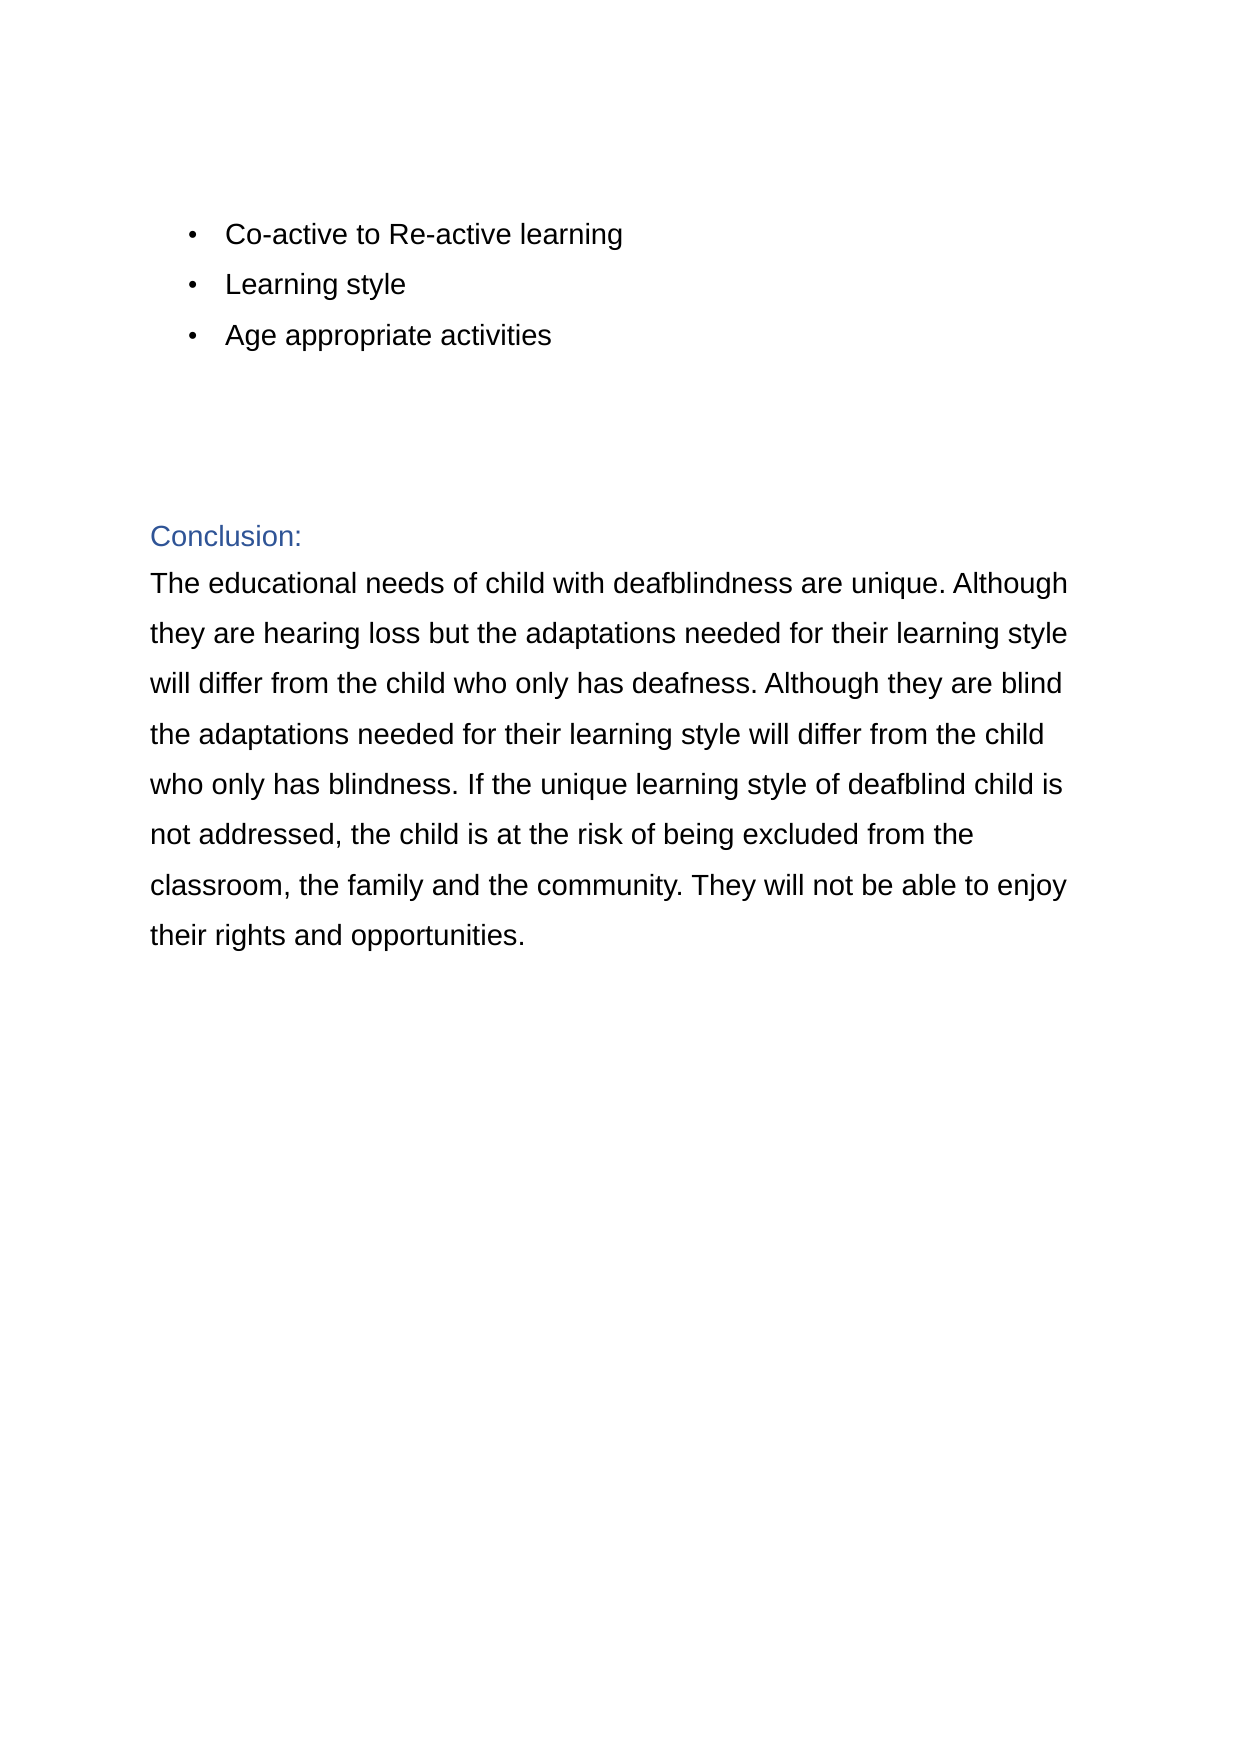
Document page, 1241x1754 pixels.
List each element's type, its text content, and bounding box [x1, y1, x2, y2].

list Co-active to Re-active learning [187, 217, 1090, 251]
list Age appropriate activities [187, 318, 1090, 351]
list Learning style [187, 267, 1090, 301]
text The educational needs of child with deafblindness are unique. Although they are hearing loss but the adaptations needed for their learning style will differ from the child who only has deafness. Although they are blind the adaptations needed for their learning style will differ from the child who only has blindness. If the unique learning style of deafblind child is not addressed, the child is at the risk of being excluded from the classroom, the family and the community. They will not be able to enjoy their rights and opportunities. [150, 566, 1090, 951]
subtitle Conclusion: [150, 519, 1090, 552]
